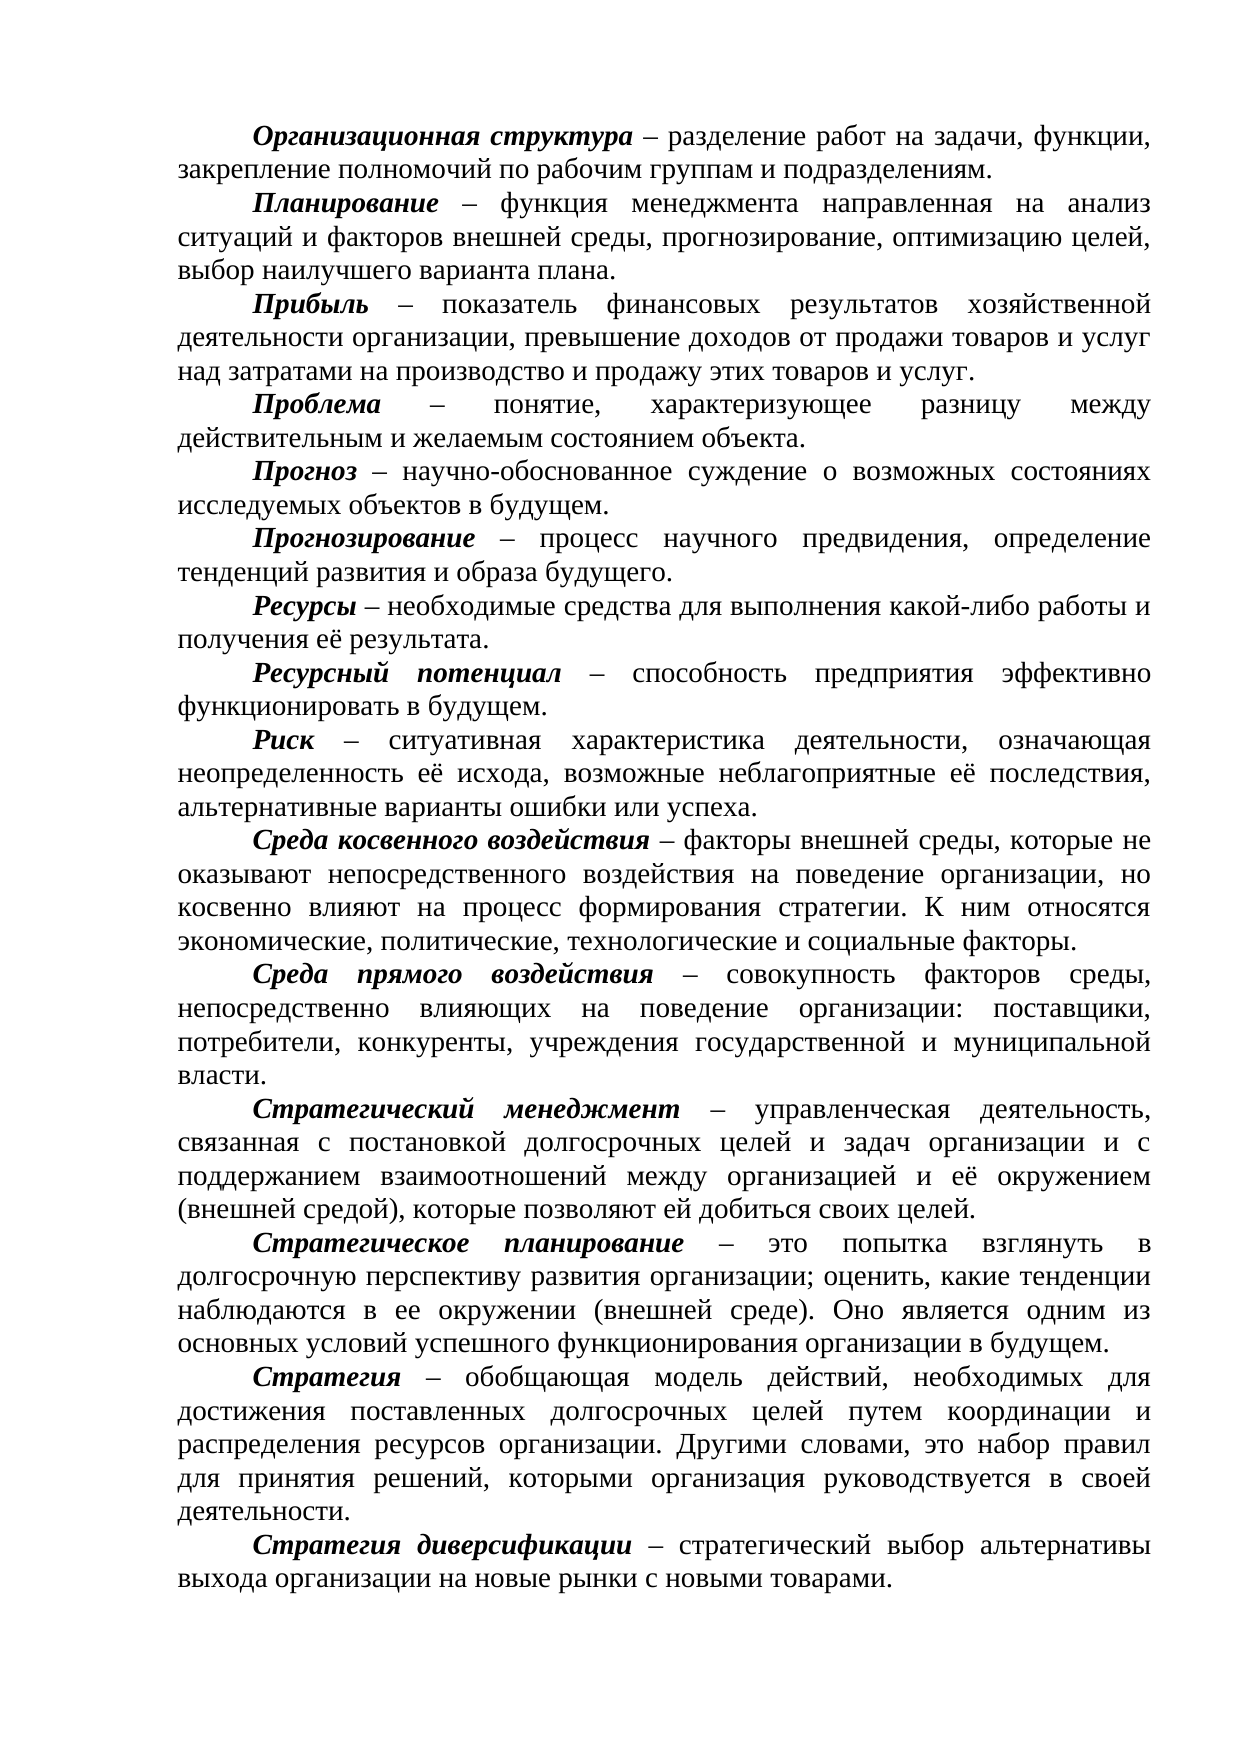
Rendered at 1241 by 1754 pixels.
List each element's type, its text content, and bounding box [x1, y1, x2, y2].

text Среда косвенного воздействия – факторы внешней среды, которые не оказывают непосредственного воздействия на поведение организации, но косвенно влияют на процесс формирования стратегии. К ним относятся экономические, политические, технологические и социальные факторы. [177, 822, 1152, 957]
text Стратегия – обобщающая модель действий, необходимых для достижения поставленных долгосрочных целей путем координации и распределения ресурсов организации. Другими словами, это набор правил для принятия решений, которыми организация руководствуется в своей деятельности. [177, 1359, 1152, 1527]
text Планирование – функция менеджмента направленная на анализ ситуаций и факторов внешней среды, прогнозирование, оптимизацию целей, выбор наилучшего варианта плана. [177, 185, 1152, 286]
text Прогнозирование – процесс научного предвидения, определение тенденций развития и образа будущего. [177, 521, 1152, 588]
text Стратегия диверсификации – стратегический выбор альтернативы выхода организации на новые рынки с новыми товарами. [177, 1527, 1152, 1594]
text Ресурсный потенциал – способность предприятия эффективно функционировать в будущем. [177, 655, 1152, 722]
text Прибыль – показатель финансовых результатов хозяйственной деятельности организации, превышение доходов от продажи товаров и услуг над затратами на производство и продажу этих товаров и услуг. [177, 286, 1152, 386]
text Прогноз – научно-обоснованное суждение о возможных состояниях исследуемых объектов в будущем. [177, 453, 1152, 521]
text Риск – ситуативная характеристика деятельности, означающая неопределенность её исхода, возможные неблагоприятные её последствия, альтернативные варианты ошибки или успеха. [177, 722, 1152, 822]
text Ресурсы – необходимые средства для выполнения какой-либо работы и получения её результата. [177, 588, 1152, 655]
text Среда прямого воздействия – совокупность факторов среды, непосредственно влияющих на поведение организации: поставщики, потребители, конкуренты, учреждения государственной и муниципальной власти. [177, 957, 1152, 1091]
text Стратегическое планирование – это попытка взглянуть в долгосрочную перспективу развития организации; оценить, какие тенденции наблюдаются в ее окружении (внешней среде). Оно является одним из основных условий успешного функционирования организации в будущем. [177, 1225, 1152, 1359]
text Стратегический менеджмент – управленческая деятельность, связанная с постановкой долгосрочных целей и задач организации и с поддержанием взаимоотношений между организацией и её окружением (внешней средой), которые позволяют ей добиться своих целей. [177, 1091, 1152, 1225]
text Организационная структура – разделение работ на задачи, функции, закрепление полномочий по рабочим группам и подразделениям. [177, 118, 1152, 185]
text Проблема – понятие, характеризующее разницу между действительным и желаемым состоянием объекта. [177, 386, 1152, 453]
